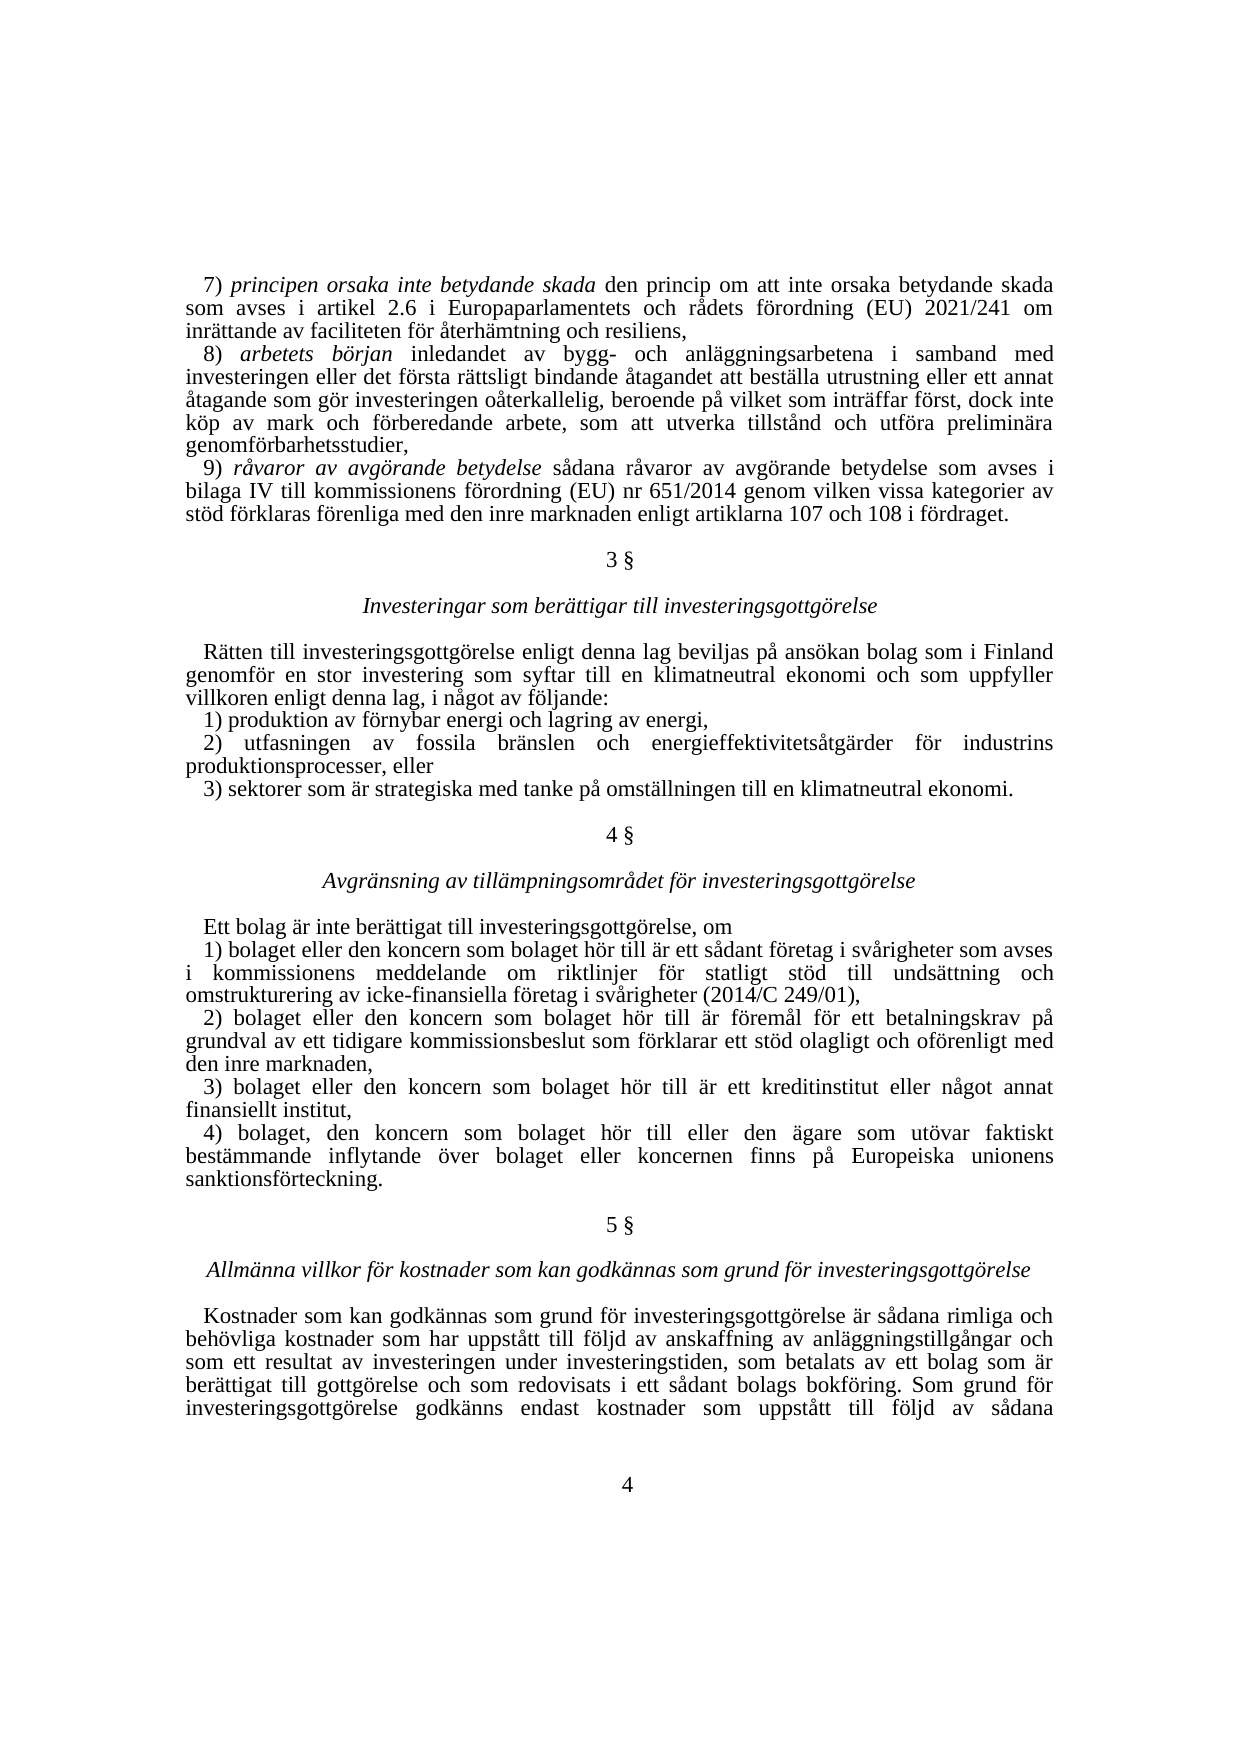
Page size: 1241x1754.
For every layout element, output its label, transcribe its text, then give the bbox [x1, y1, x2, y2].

text 3) sektorer som är strategiska med tanke på omställningen till en klimatneutral ekonomi. [185, 778, 1055, 801]
text 8) arbetets början inledandet av bygg- och anläggningsarbetena i samband med investeringen eller det första rättsligt bindande åtagandet att beställa utrustning eller ett annat åtagande som gör investeringen oåterkallelig, beroende på vilket som inträffar först, dock inte köp av mark och förberedande arbete, som att utverka tillstånd och utföra preliminära genomförbarhetsstudier, [185, 343, 1055, 457]
text Rätten till investeringsgottgörelse enligt denna lag beviljas på ansökan bolag som i Finland genomför en stor investering som syftar till en klimatneutral ekonomi och som uppfyller villkoren enligt denna lag, i något av följande: [185, 641, 1055, 709]
text 4 § [185, 824, 1055, 847]
text 5 § [185, 1214, 1055, 1237]
text 7) principen orsaka inte betydande skada den princip om att inte orsaka betydande skada som avses i artikel 2.6 i Europaparlamentets och rådets förordning (EU) 2021/241 om inrättande av faciliteten för återhämtning och resiliens, [185, 274, 1055, 343]
text 2) utfasningen av fossila bränslen och energieffektivitetsåtgärder för industrins produktionsprocesser, eller [185, 732, 1055, 778]
text 1) bolaget eller den koncern som bolaget hör till är ett sådant företag i svårigheter som avses i kommissionens meddelande om riktlinjer för statligt stöd till undsättning och omstrukturering av icke-finansiella företag i svårigheter (2014/C 249/01), [185, 939, 1055, 1007]
text 3) bolaget eller den koncern som bolaget hör till är ett kreditinstitut eller något annat finansiellt institut, [185, 1076, 1055, 1122]
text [185, 1305, 1055, 1420]
text Allmänna villkor för kostnader som kan godkännas som grund för investeringsgottgörelse [185, 1259, 1055, 1282]
text Ett bolag är inte berättigat till investeringsgottgörelse, om [185, 916, 1055, 939]
text 4) bolaget, den koncern som bolaget hör till eller den ägare som utövar faktiskt bestämmande inflytande över bolaget eller koncernen finns på Europeiska unionens sanktionsförteckning. [185, 1122, 1055, 1191]
text 9) råvaror av avgörande betydelse sådana råvaror av avgörande betydelse som avses i bilaga IV till kommissionens förordning (EU) nr 651/2014 genom vilken vissa kategorier av stöd förklaras förenliga med den inre marknaden enligt artiklarna 107 och 108 i fördraget. [185, 457, 1055, 526]
text 3 § [185, 549, 1055, 572]
text 2) bolaget eller den koncern som bolaget hör till är föremål för ett betalningskrav på grundval av ett tidigare kommissionsbeslut som förklarar ett stöd olagligt och oförenligt med den inre marknaden, [185, 1007, 1055, 1076]
text Investeringar som berättigar till investeringsgottgörelse [185, 595, 1055, 618]
text Avgränsning av tillämpningsområdet för investeringsgottgörelse [185, 870, 1055, 893]
text 1) produktion av förnybar energi och lagring av energi, [185, 709, 1055, 732]
